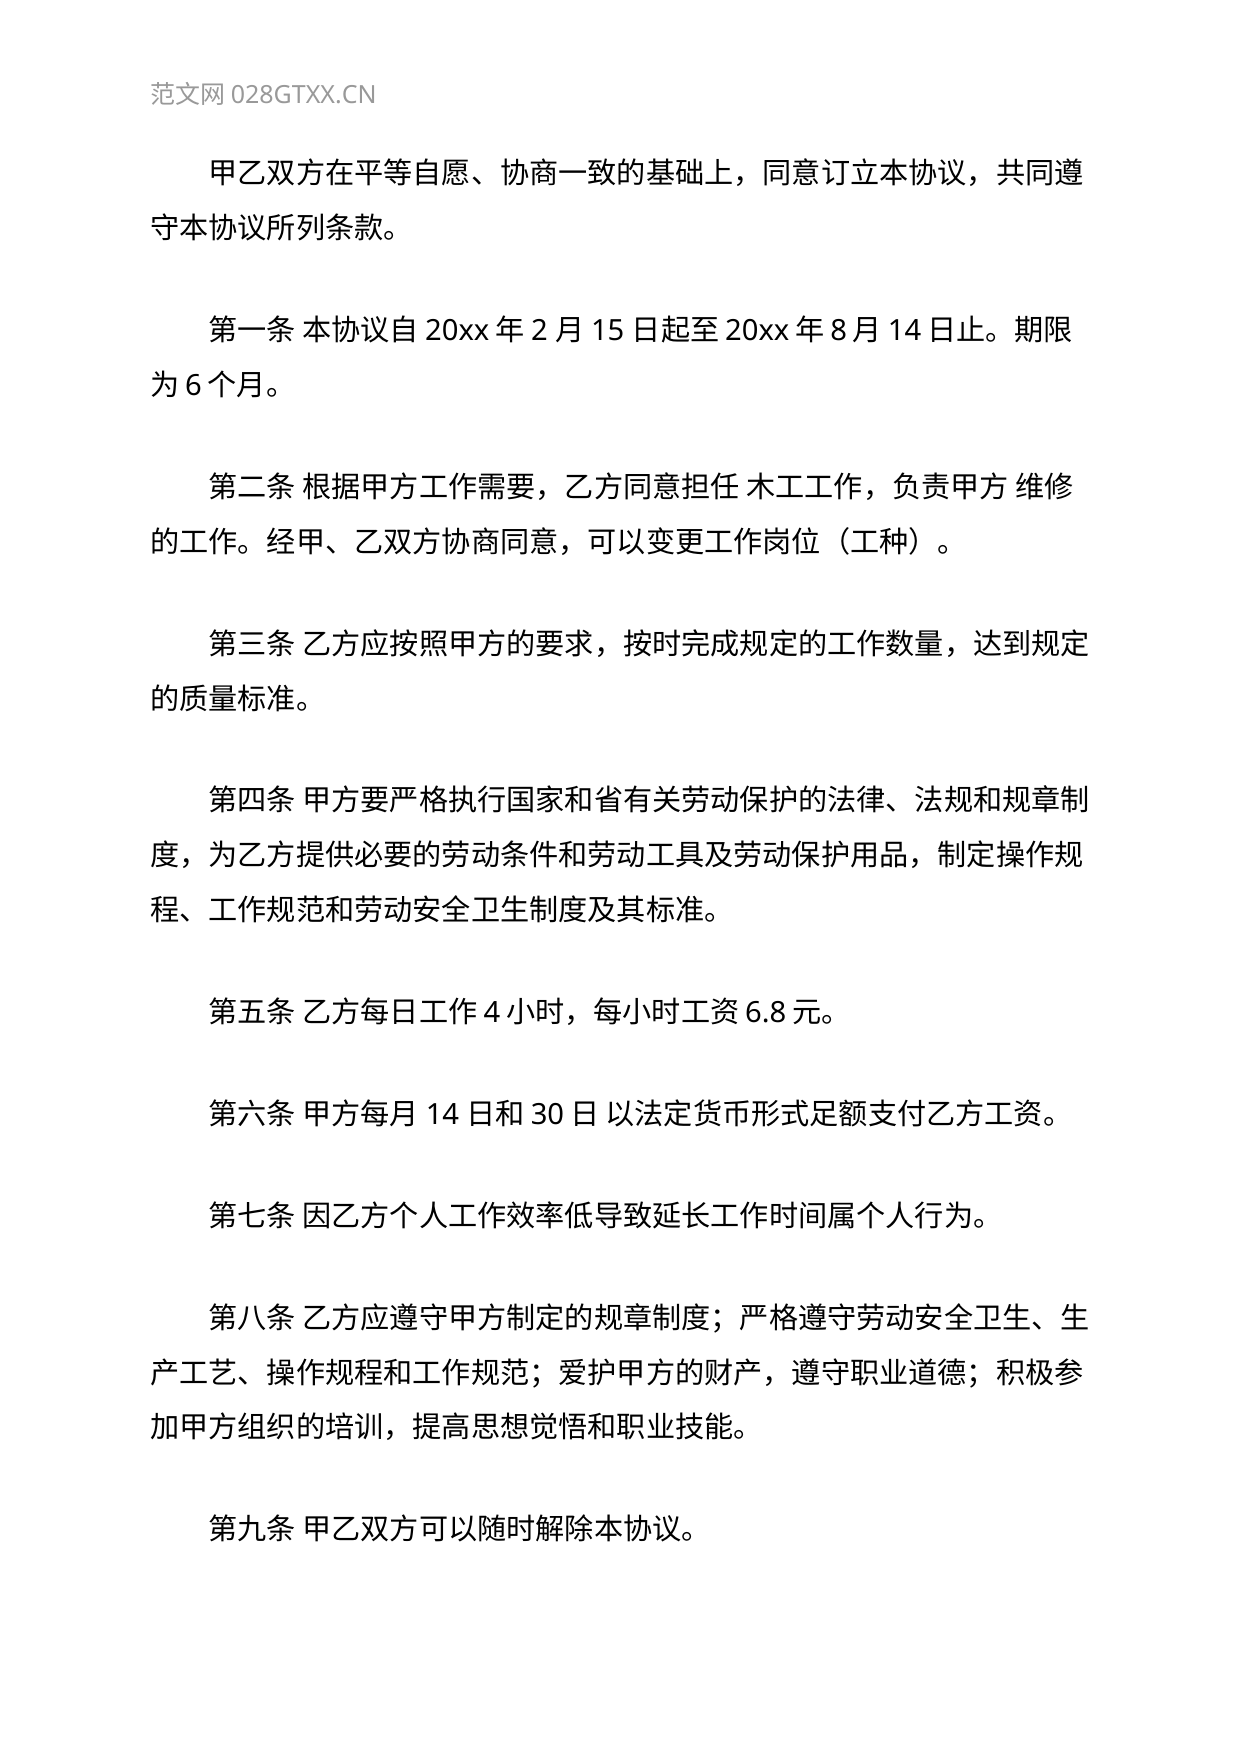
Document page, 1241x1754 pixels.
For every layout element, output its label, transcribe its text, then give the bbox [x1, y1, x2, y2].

text 第三条 乙方应按照甲方的要求，按时完成规定的工作数量，达到规定的质量标准。 [150, 620, 1090, 717]
text 第四条 甲方要严格执行国家和省有关劳动保护的法律、法规和规章制度，为乙方提供必要的劳动条件和劳动工具及劳动保护用品，制定操作规程、工作规范和劳动安全卫生制度及其标准。 [150, 777, 1090, 929]
text 第一条 本协议自20xx年 2 月 15 日起至20xx年8月14日止。期限为6个月。 [150, 307, 1090, 404]
text 第五条 乙方每日工作4小时，每小时工资6.8元。 [150, 988, 1090, 1031]
text 甲乙双方在平等自愿、协商一致的基础上，同意订立本协议，共同遵守本协议所列条款。 [150, 150, 1090, 247]
text 第六条 甲方每月 14 日和30日 以法定货币形式足额支付乙方工资。 [150, 1091, 1090, 1133]
text 第九条 甲乙双方可以随时解除本协议。 [150, 1506, 1090, 1548]
text 第八条 乙方应遵守甲方制定的规章制度；严格遵守劳动安全卫生、生产工艺、操作规程和工作规范；爱护甲方的财产，遵守职业道德；积极参加甲方组织的培训，提高思想觉悟和职业技能。 [150, 1294, 1090, 1446]
text 第七条 因乙方个人工作效率低导致延长工作时间属个人行为。 [150, 1192, 1090, 1235]
text 第二条 根据甲方工作需要，乙方同意担任 木工工作，负责甲方 维修的工作。经甲、乙双方协商同意，可以变更工作岗位（工种）。 [150, 464, 1090, 561]
